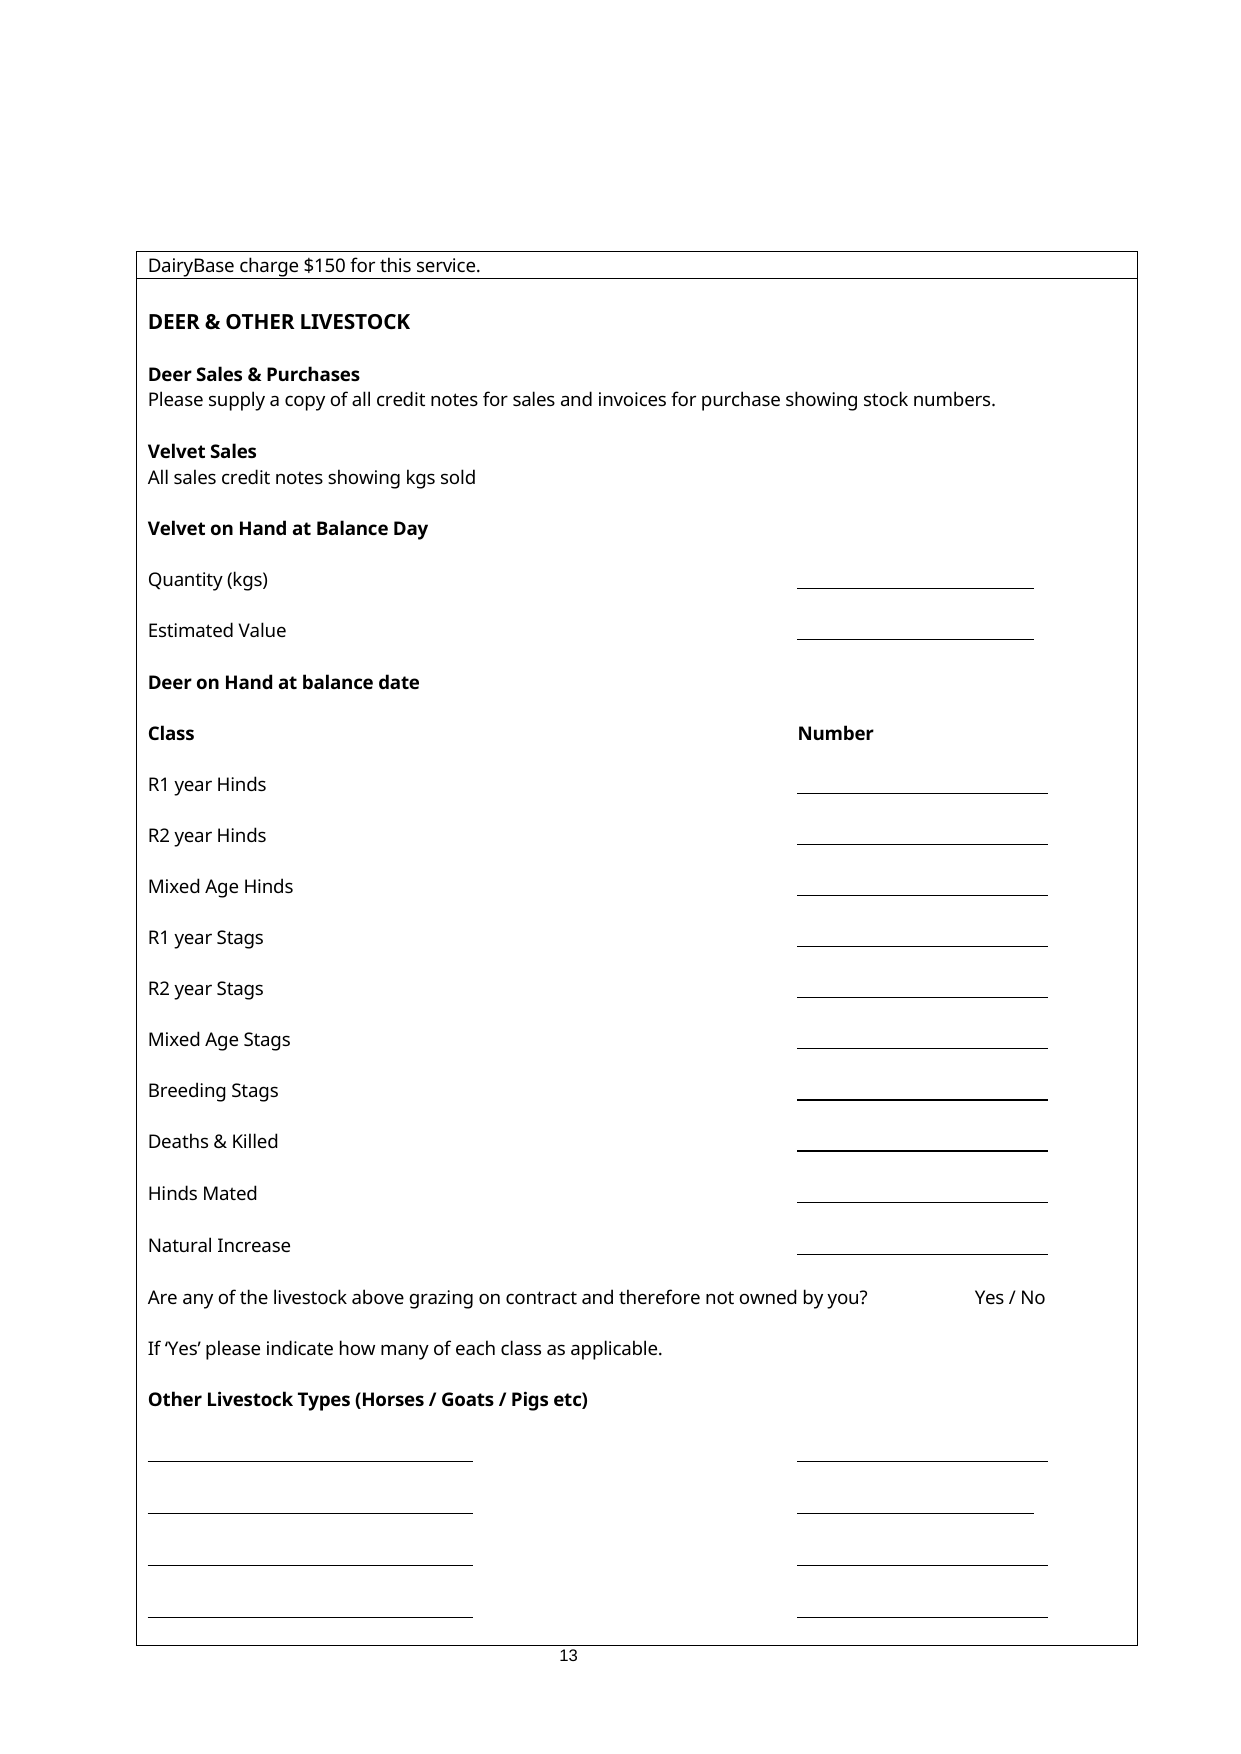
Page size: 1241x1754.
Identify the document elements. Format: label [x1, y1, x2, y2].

table_cell [137, 279, 1137, 1645]
table_cell [137, 252, 1137, 278]
